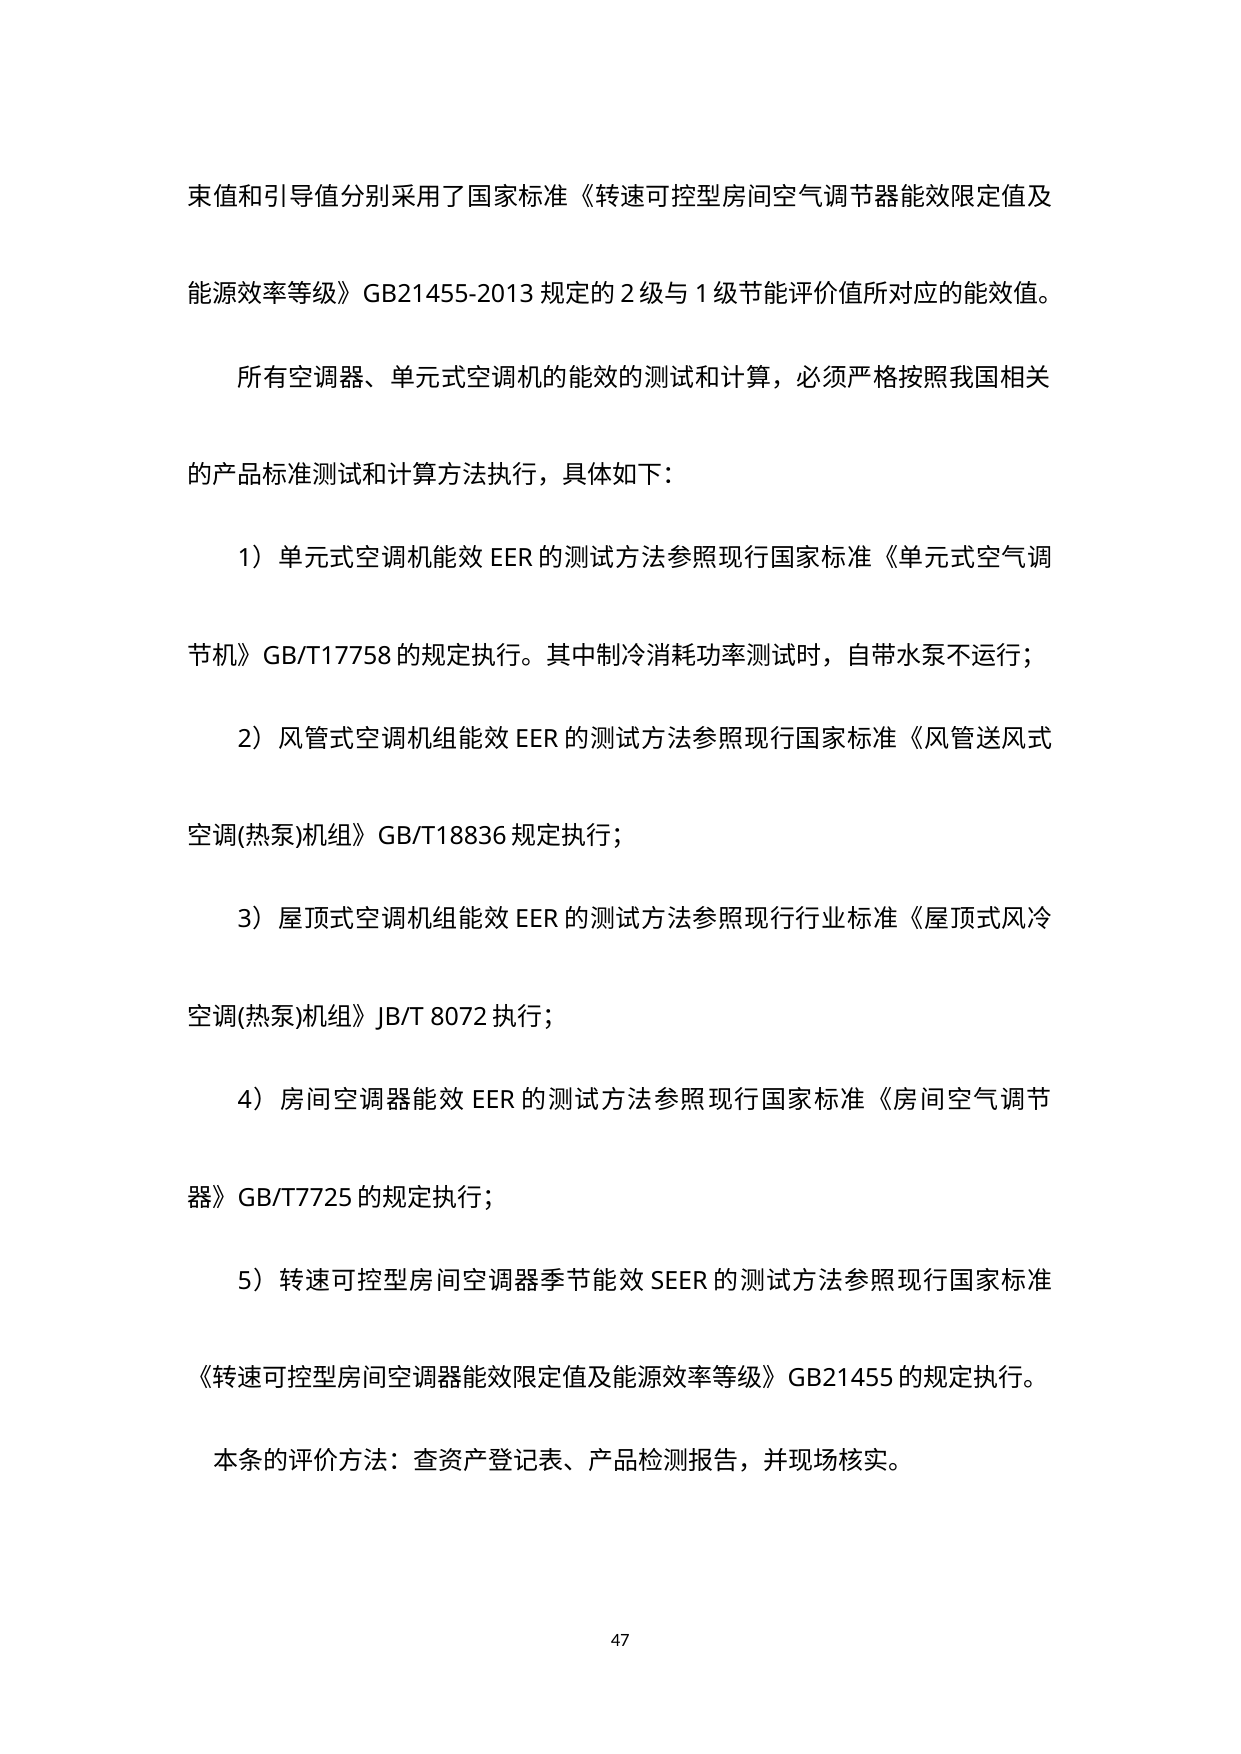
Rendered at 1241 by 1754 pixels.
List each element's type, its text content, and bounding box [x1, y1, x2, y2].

text 本条的评价方法：查资产登记表、产品检测报告，并现场核实。 [187, 1426, 1053, 1491]
text 1）单元式空调机能效EER的测试方法参照现行国家标准《单元式空气调节机》GB/T17758的规定执行。其中制冷消耗功率测试时，自带水泵不运行； [187, 523, 1053, 686]
text 4）房间空调器能效EER的测试方法参照现行国家标准《房间空气调节器》GB/T7725的规定执行； [187, 1065, 1053, 1228]
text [187, 162, 1053, 324]
text 2）风管式空调机组能效EER的测试方法参照现行国家标准《风管送风式空调(热泵)机组》GB/T18836规定执行； [187, 704, 1053, 866]
text 3）屋顶式空调机组能效EER的测试方法参照现行行业标准《屋顶式风冷空调(热泵)机组》JB/T 8072执行； [187, 884, 1053, 1047]
text 5）转速可控型房间空调器季节能效SEER的测试方法参照现行国家标准《转速可控型房间空调器能效限定值及能源效率等级》GB21455的规定执行。 [187, 1246, 1053, 1408]
text 所有空调器、单元式空调机的能效的测试和计算，必须严格按照我国相关的产品标准测试和计算方法执行，具体如下： [187, 343, 1053, 505]
